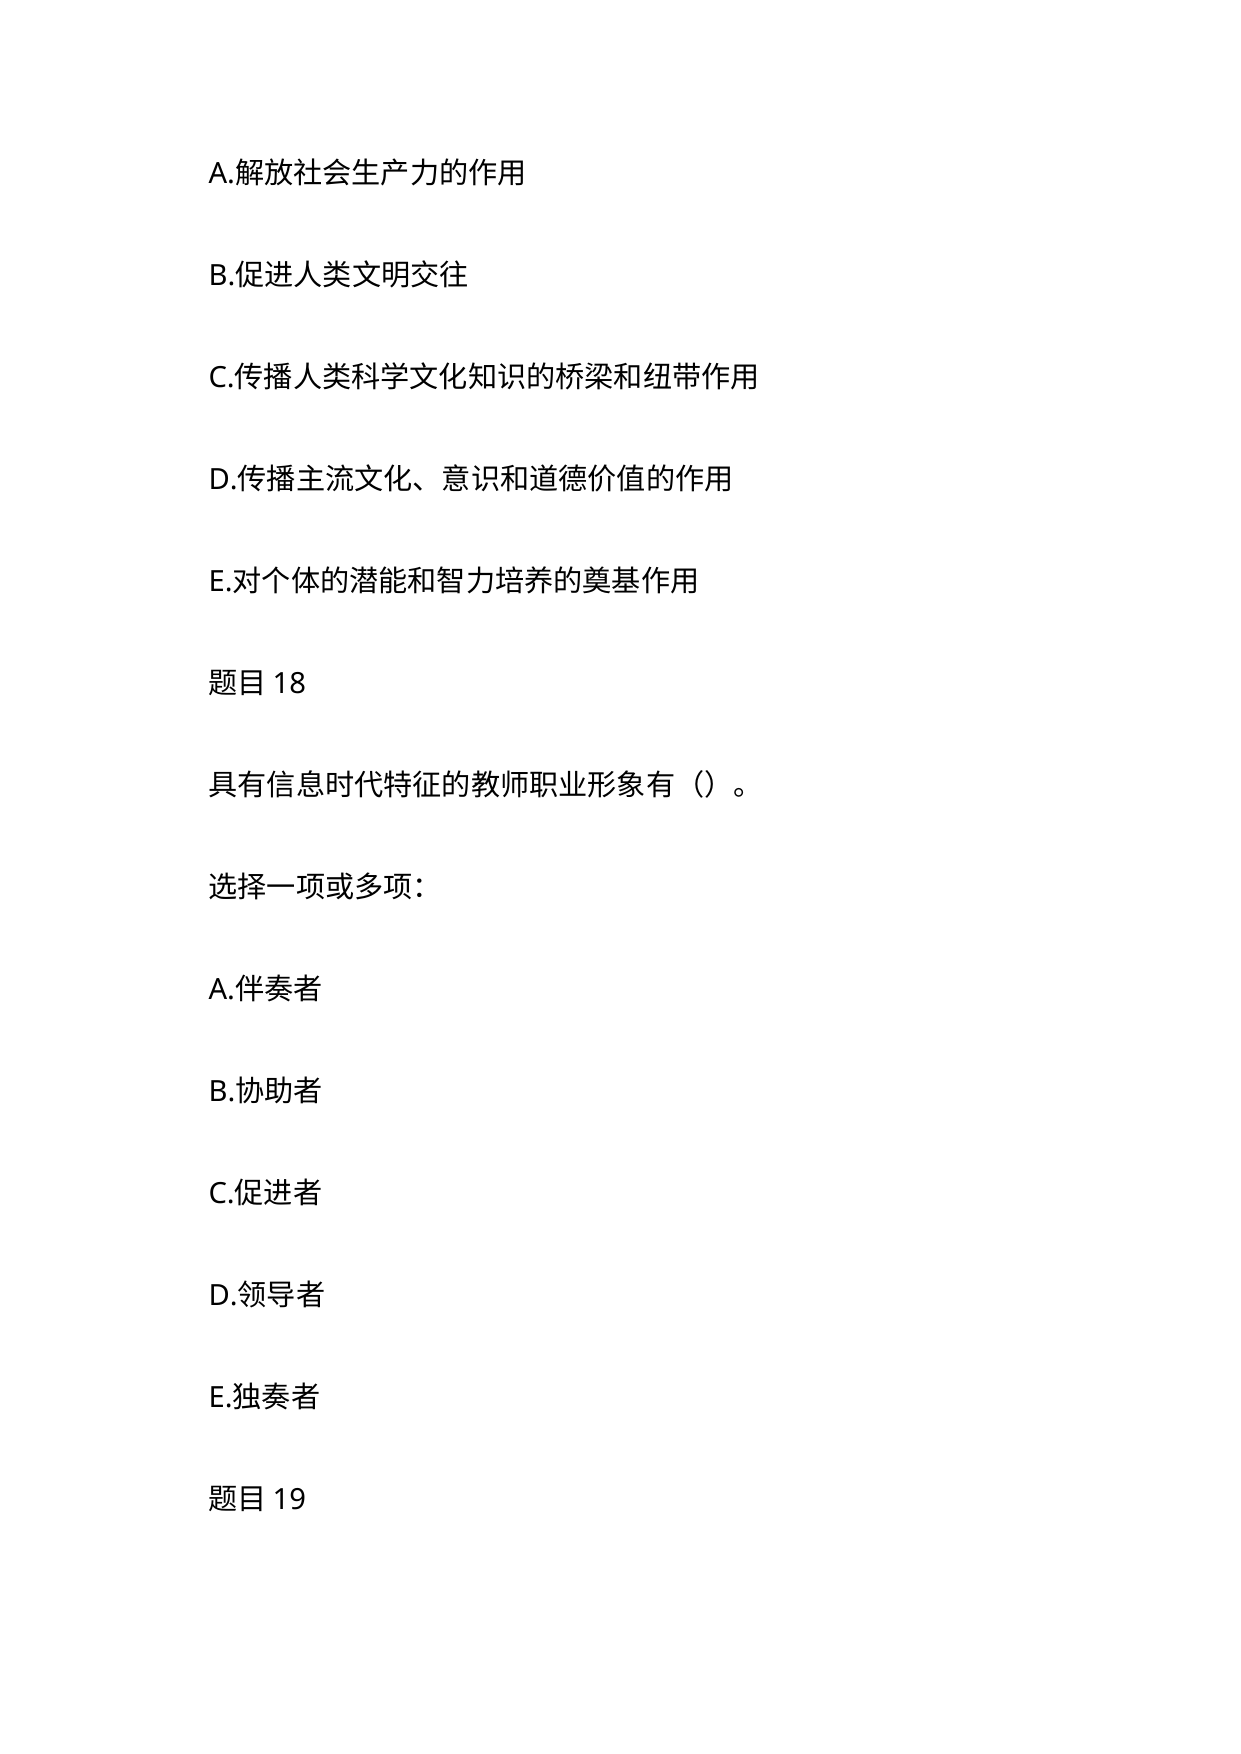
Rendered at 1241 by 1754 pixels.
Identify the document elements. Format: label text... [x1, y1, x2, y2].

text D.传播主流文化、意识和道德价值的作用 [150, 456, 1090, 498]
text B.协助者 [150, 1067, 1090, 1110]
text A.伴奏者 [150, 965, 1090, 1008]
text C.促进者 [150, 1169, 1090, 1212]
text E.独奏者 [150, 1373, 1090, 1416]
text B.促进人类文明交往 [150, 252, 1090, 294]
text A.解放社会生产力的作用 [150, 150, 1090, 192]
text D.领导者 [150, 1271, 1090, 1314]
text 题目19 [150, 1475, 1090, 1518]
text C.传播人类科学文化知识的桥梁和纽带作用 [150, 354, 1090, 396]
text 选择一项或多项： [150, 864, 1090, 906]
text 题目18 [150, 660, 1090, 702]
text E.对个体的潜能和智力培养的奠基作用 [150, 558, 1090, 600]
text 具有信息时代特征的教师职业形象有（）。 [150, 762, 1090, 804]
